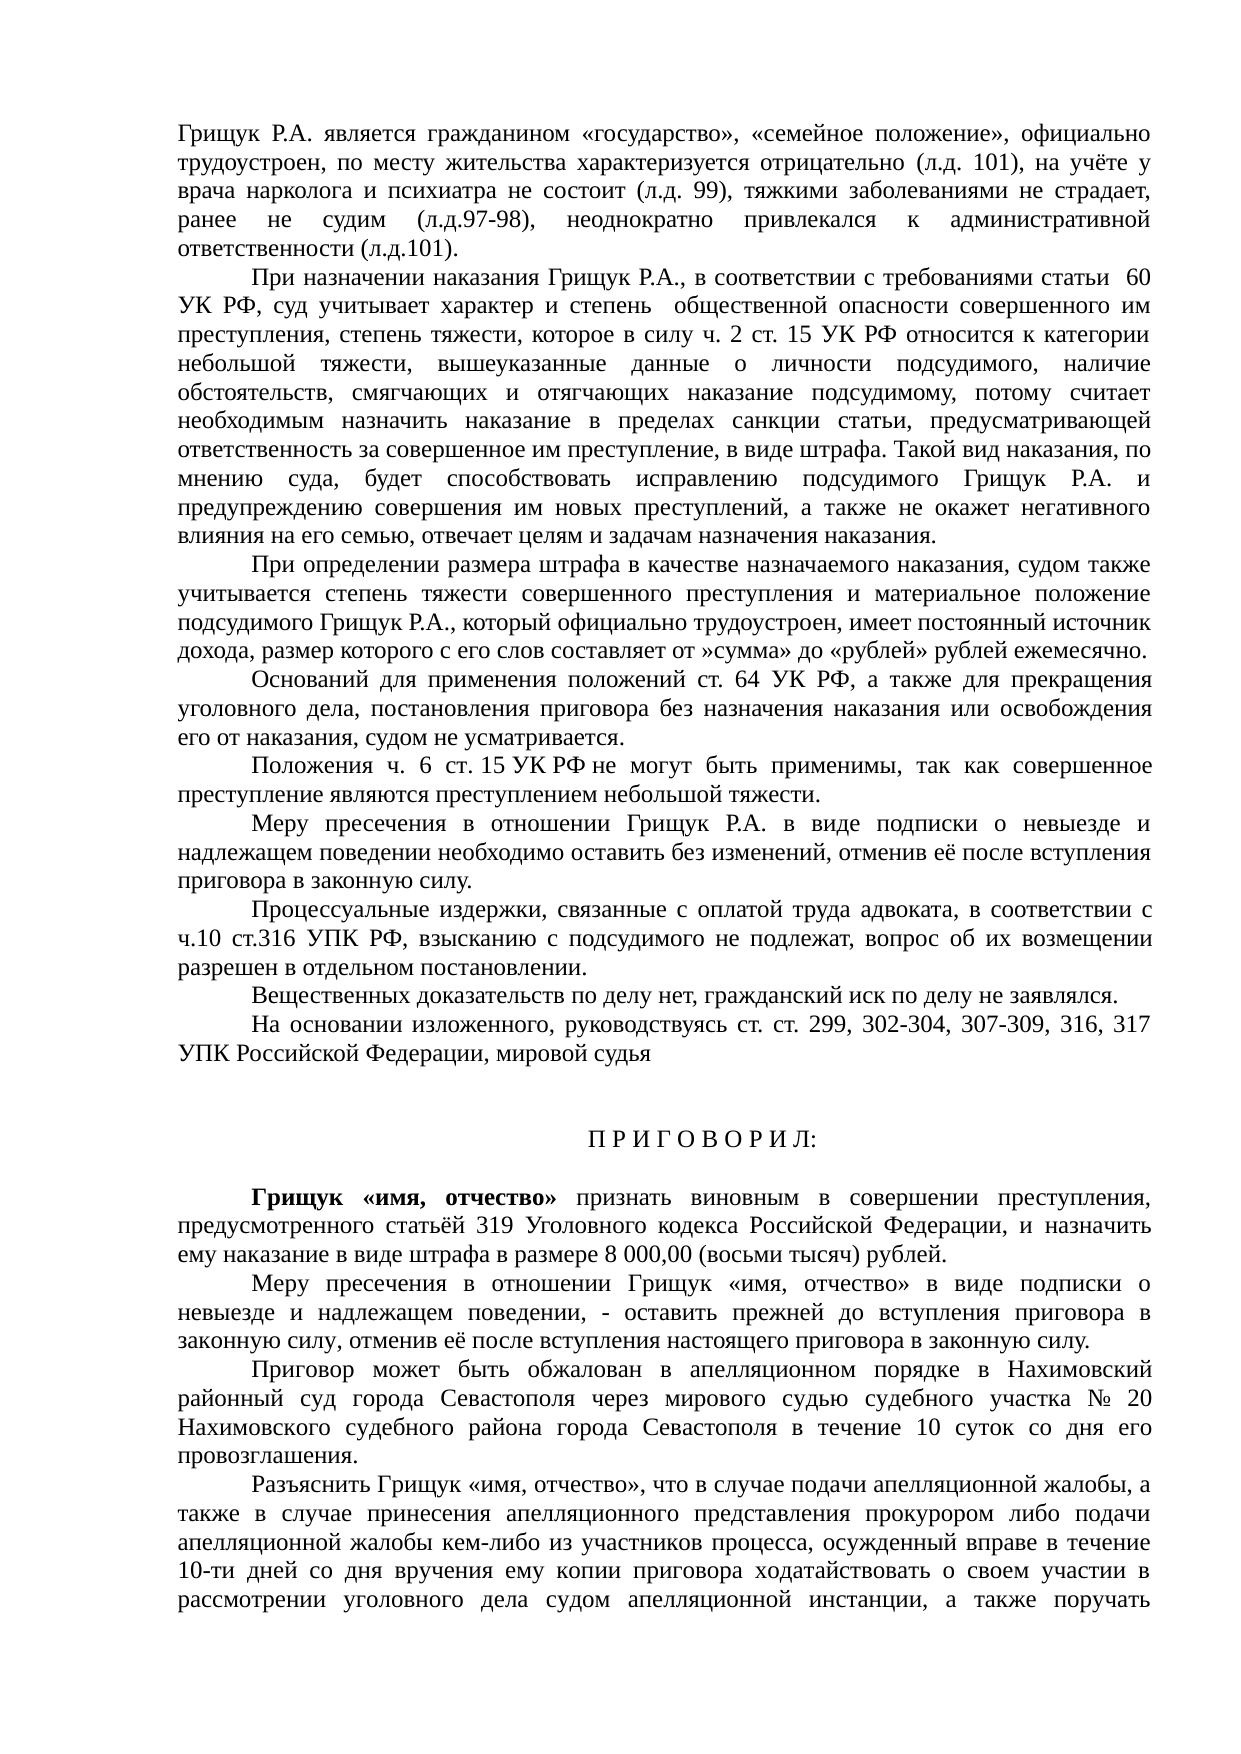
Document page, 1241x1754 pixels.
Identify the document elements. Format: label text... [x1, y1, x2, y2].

text П Р И Г О В О Р И Л: [177, 1124, 1154, 1153]
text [177, 118, 1152, 262]
text Грищук «имя, отчество» признать виновным в совершении преступления, предусмотренного статьёй 319 Уголовного кодекса Российской Федерации, и назначить ему наказание в виде штрафа в размере 8 000,00 (восьми тысяч) рублей. [177, 1182, 1152, 1268]
text Процессуальные издержки, связанные с оплатой труда адвоката, в соответствии с ч.10 ст.316 УПК РФ, взысканию с подсудимого не подлежат, вопрос об их возмещении разрешен в отдельном постановлении. [177, 894, 1154, 981]
text Оснований для применения положений ст. 64 УК РФ, а также для прекращения уголовного дела, постановления приговора без назначения наказания или освобождения его от наказания, судом не усматривается. [177, 664, 1154, 751]
text На основании изложенного, руководствуясь ст. ст. 299, 302-304, 307-309, 316, 317 УПК Российской Федерации, мировой судья [177, 1009, 1152, 1067]
text Вещественных доказательств по делу нет, гражданский иск по делу не заявлялся. [177, 981, 1152, 1009]
text Меру пресечения в отношении Грищук «имя, отчество» в виде подписки о невыезде и надлежащем поведении, - оставить прежней до вступления приговора в законную силу, отменив её после вступления настоящего приговора в законную силу. [177, 1268, 1152, 1354]
text При назначении наказания Грищук Р.А., в соответствии с требованиями статьи 60 УК РФ, суд учитывает характер и степень общественной опасности совершенного им преступления, степень тяжести, которое в силу ч. 2 ст. 15 УК РФ относится к категории небольшой тяжести, вышеуказанные данные о личности подсудимого, наличие обстоятельств, смягчающих и отягчающих наказание подсудимому, потому считает необходимым назначить наказание в пределах санкции статьи, предусматривающей ответственность за совершенное им преступление, в виде штрафа. Такой вид наказания, по мнению суда, будет способствовать исправлению подсудимого Грищук Р.А. и предупреждению совершения им новых преступлений, а также не окажет негативного влияния на его семью, отвечает целям и задачам назначения наказания. [177, 262, 1152, 549]
text Положения ч. 6 ст. 15 УК РФ не могут быть применимы, так как совершенное преступление являются преступлением небольшой тяжести. [177, 751, 1154, 808]
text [177, 1469, 1152, 1613]
text Меру пресечения в отношении Грищук Р.А. в виде подписки о невыезде и надлежащем поведении необходимо оставить без изменений, отменив её после вступления приговора в законную силу. [177, 808, 1152, 894]
text Приговор может быть обжалован в апелляционном порядке в Нахимовский районный суд города Севастополя через мирового судью судебного участка № 20 Нахимовского судебного района города Севастополя в течение 10 суток со дня его провозглашения. [177, 1354, 1154, 1469]
text При определении размера штрафа в качестве назначаемого наказания, судом также учитывается степень тяжести совершенного преступления и материальное положение подсудимого Грищук Р.А., который официально трудоустроен, имеет постоянный источник дохода, размер которого с его слов составляет от »сумма» до «рублей» рублей ежемесячно. [177, 549, 1152, 664]
